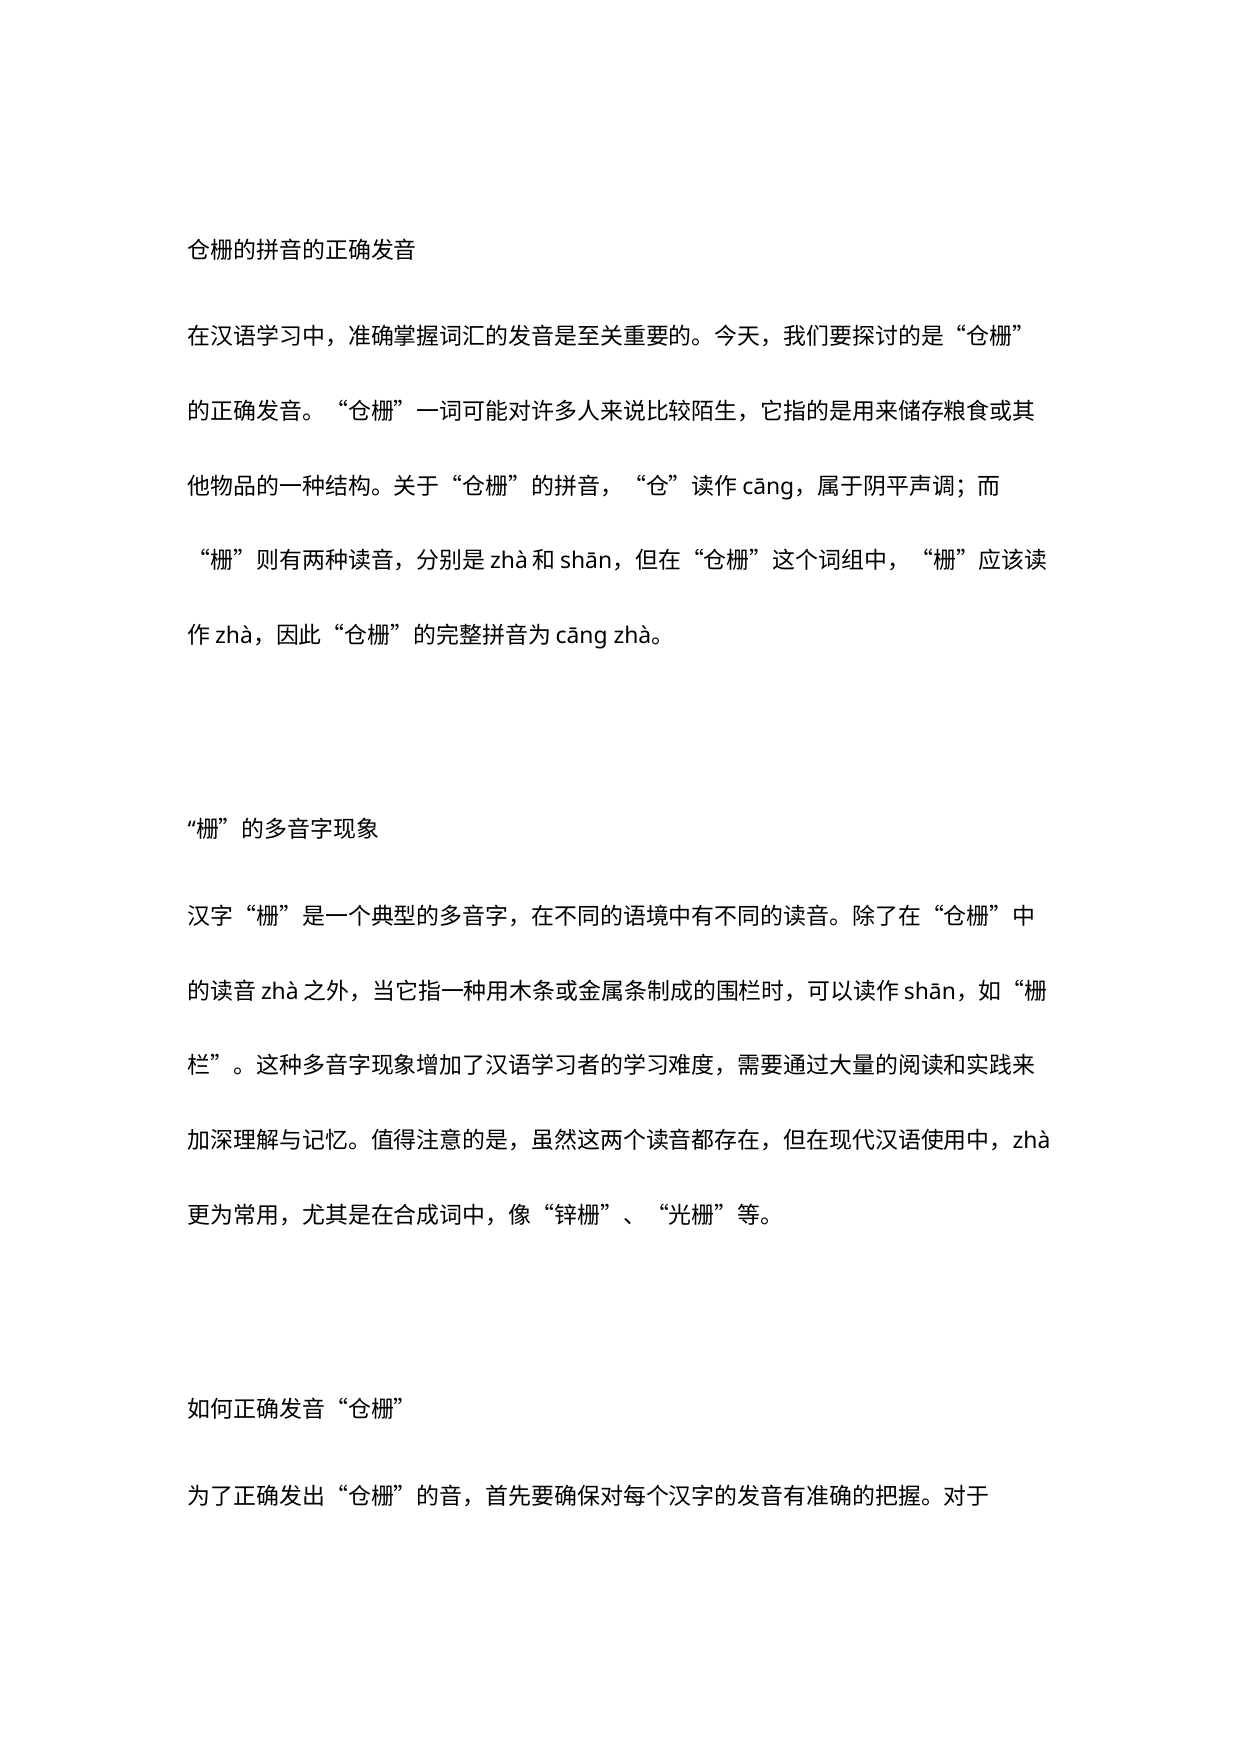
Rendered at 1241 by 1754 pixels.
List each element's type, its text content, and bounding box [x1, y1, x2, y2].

text 如何正确发音“仓栅” [187, 1375, 1053, 1440]
text 仓栅的拼音的正确发音 [187, 216, 1053, 281]
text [187, 1462, 1053, 1527]
text 在汉语学习中，准确掌握词汇的发音是至关重要的。今天，我们要探讨的是“仓栅”的正确发音。“仓栅”一词可能对许多人来说比较陌生，它指的是用来储存粮食或其他物品的一种结构。关于“仓栅”的拼音，“仓”读作cāng，属于阴平声调；而“栅”则有两种读音，分别是zhà和shān，但在“仓栅”这个词组中，“栅”应该读作zhà，因此“仓栅”的完整拼音为cāng zhà。 [187, 302, 1053, 666]
text 汉字“栅”是一个典型的多音字，在不同的语境中有不同的读音。除了在“仓栅”中的读音zhà之外，当它指一种用木条或金属条制成的围栏时，可以读作shān，如“栅栏”。这种多音字现象增加了汉语学习者的学习难度，需要通过大量的阅读和实践来加深理解与记忆。值得注意的是，虽然这两个读音都存在，但在现代汉语使用中，zhà更为常用，尤其是在合成词中，像“锌栅”、“光栅”等。 [187, 882, 1053, 1246]
text “栅”的多音字现象 [187, 796, 1053, 861]
